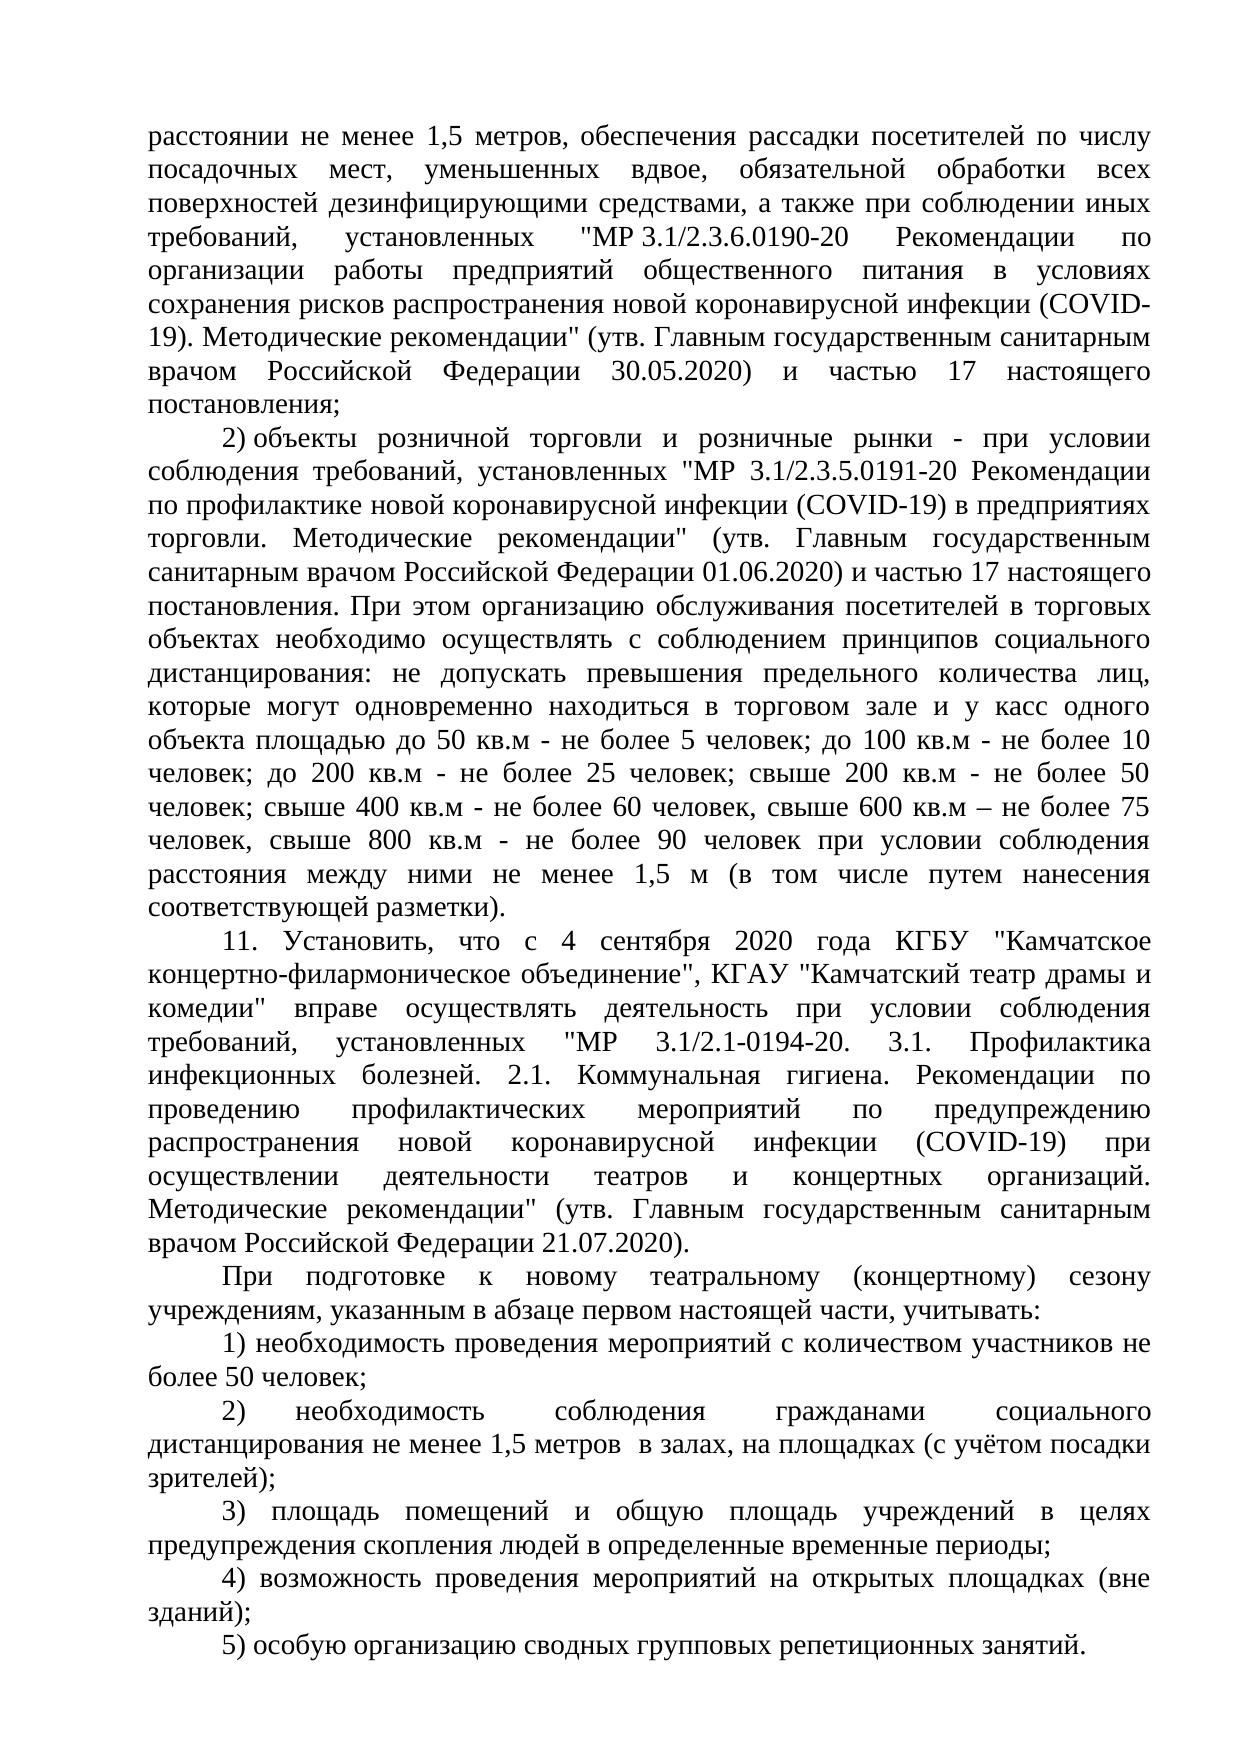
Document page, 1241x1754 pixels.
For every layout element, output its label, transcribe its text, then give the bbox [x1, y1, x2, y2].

text 1) необходимость проведения мероприятий с количеством участников не более 50 человек; [148, 1326, 1152, 1393]
list 4) возможность проведения мероприятий на открытых площадках (вне зданий); [148, 1560, 1152, 1627]
text 2) объекты розничной торговли и розничные рынки - при условии соблюдения требований, установленных "МР 3.1/2.3.5.0191-20 Рекомендации по профилактике новой коронавирусной инфекции (COVID-19) в предприятиях торговли. Методические рекомендации" (утв. Главным государственным санитарным врачом Российской Федерации 01.06.2020) и частью 17 настоящего постановления. При этом организацию обслуживания посетителей в торговых объектах необходимо осуществлять с соблюдением принципов социального дистанцирования: не допускать превышения предельного количества лиц, которые могут одновременно находиться в торговом зале и у касс одного объекта площадью до 50 кв.м - не более 5 человек; до 100 кв.м - не более 10 человек; до 200 кв.м - не более 25 человек; свыше 200 кв.м - не более 50 человек; свыше 400 кв.м - не более 60 человек, свыше 600 кв.м – не более 75 человек, свыше 800 кв.м - не более 90 человек при условии соблюдения расстояния между ними не менее 1,5 м (в том числе путем нанесения соответствующей разметки). [148, 420, 1152, 923]
text 11. Установить, что с 4 сентября 2020 года КГБУ "Камчатское концертно-филармоническое объединение", КГАУ "Камчатский театр драмы и комедии" вправе осуществлять деятельность при условии соблюдения требований, установленных "МР 3.1/2.1-0194-20. 3.1. Профилактика инфекционных болезней. 2.1. Коммунальная гигиена. Рекомендации по проведению профилактических мероприятий по предупреждению распространения новой коронавирусной инфекции (COVID-19) при осуществлении деятельности театров и концертных организаций. Методические рекомендации" (утв. Главным государственным санитарным врачом Российской Федерации 21.07.2020). [148, 923, 1152, 1258]
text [148, 118, 1152, 420]
list необходимость соблюдения гражданами социального дистанцирования не менее 1,5 метров в залах, на площадках (с учётом посадки зрителей); [148, 1393, 1152, 1493]
text При подготовке к новому театральному (концертному) сезону учреждениям, указанным в абзаце первом настоящей части, учитывать: [148, 1258, 1152, 1326]
text 3) площадь помещений и общую площадь учреждений в целях предупреждения скопления людей в определенные временные периоды; [148, 1493, 1152, 1560]
text 5) особую организацию сводных групповых репетиционных занятий. [148, 1627, 1152, 1661]
